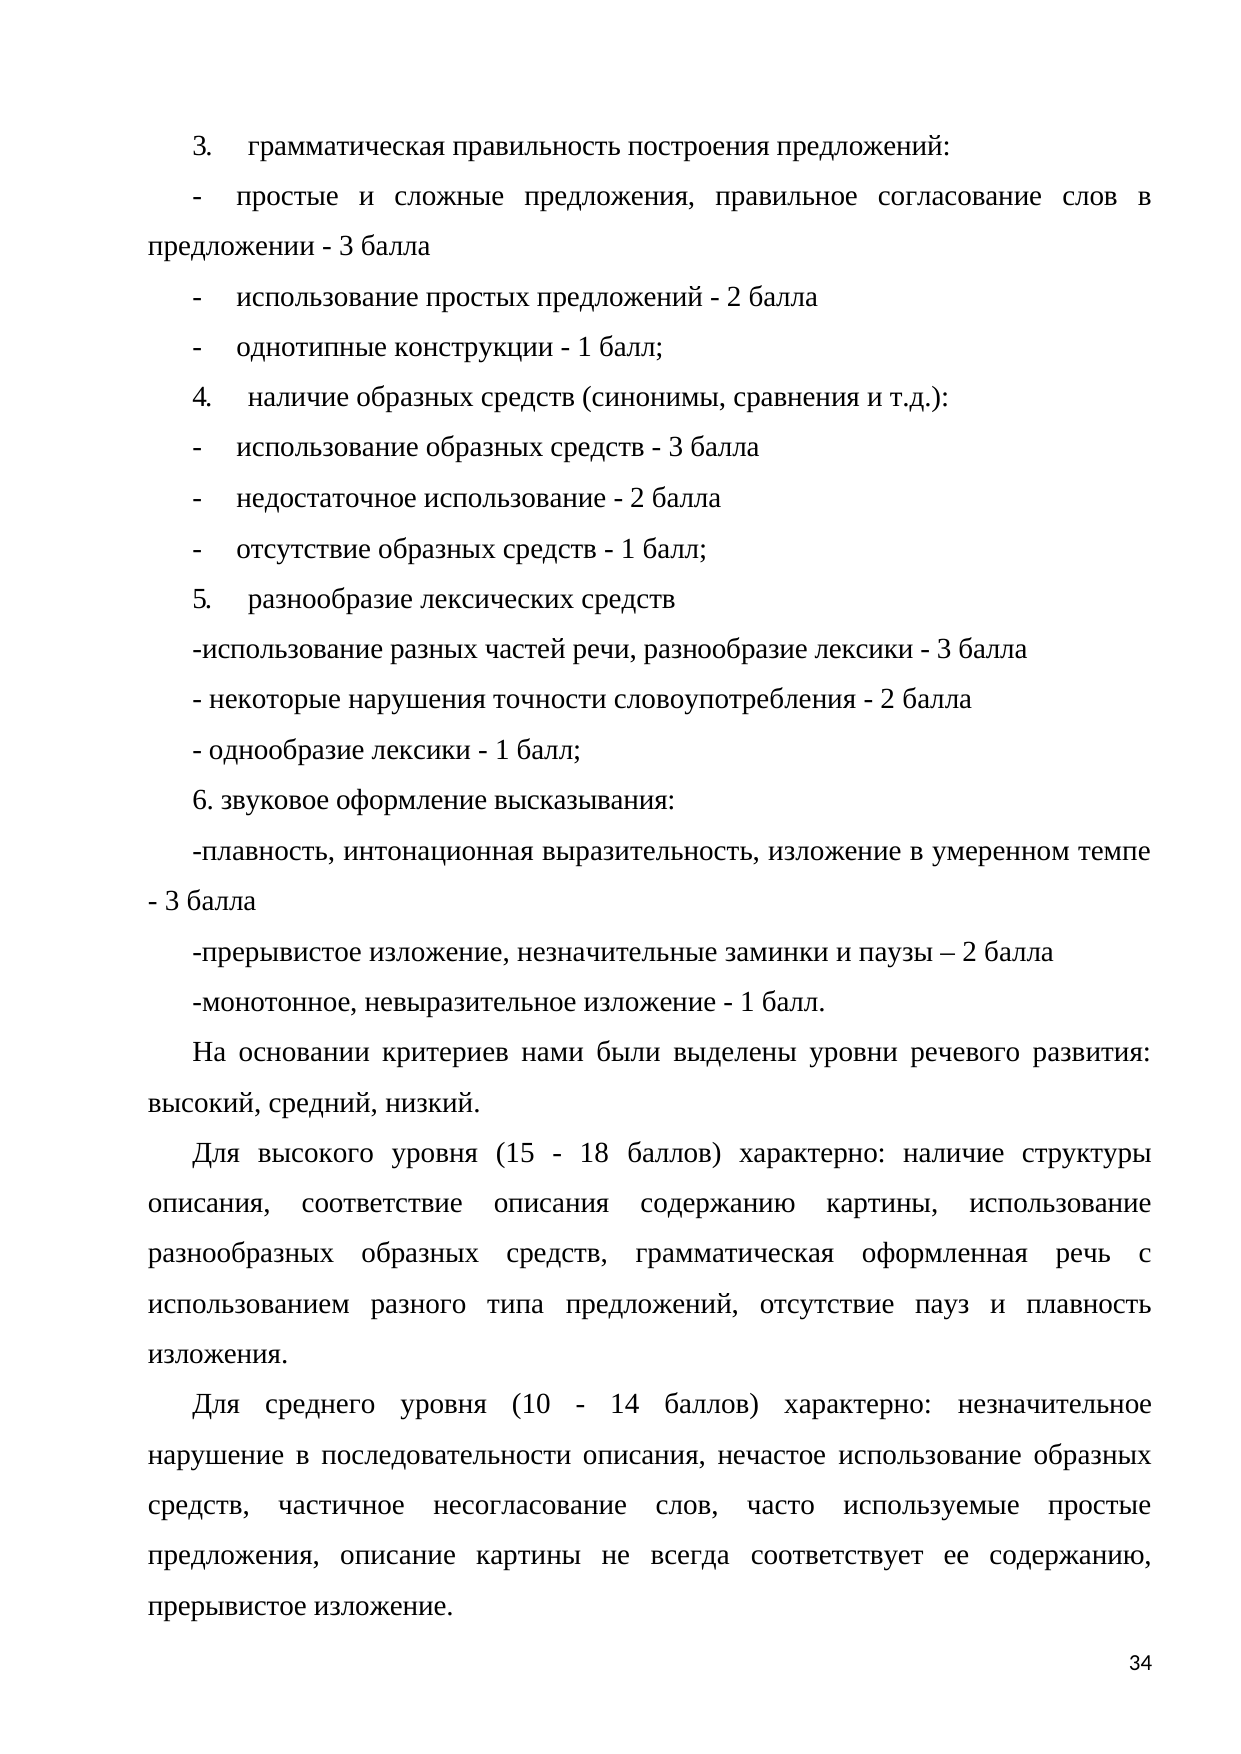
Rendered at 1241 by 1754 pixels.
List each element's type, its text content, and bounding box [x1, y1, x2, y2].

text - однообразие лексики - 1 балл; [148, 732, 1152, 766]
text 4. наличие образных средств (синонимы, сравнения и т.д.): [148, 379, 1152, 413]
text -плавность, интонационная выразительность, изложение в умеренном темпе - 3 балла [148, 833, 1152, 916]
list простые и сложные предложения, правильное согласование слов в предложении - 3 балла [148, 178, 1152, 262]
text Для высокого уровня (15 - 18 баллов) характерно: наличие структуры описания, соответствие описания содержанию картины, использование разнообразных образных средств, грамматическая оформленная речь с использованием разного типа предложений, отсутствие пауз и плавность изложения. [148, 1135, 1152, 1370]
list использование образных средств - 3 балла [148, 429, 1152, 463]
list отсутствие образных средств - 1 балл; [148, 531, 1152, 564]
text -прерывистое изложение, незначительные заминки и паузы – 2 балла [148, 934, 1152, 967]
text -монотонное, невыразительное изложение - 1 балл. [148, 984, 1152, 1018]
list недостаточное использование - 2 балла [148, 480, 1152, 514]
text Для среднего уровня (10 - 14 баллов) характерно: незначительное нарушение в последовательности описания, нечастое использование образных средств, частичное несогласование слов, часто используемые простые предложения, описание картины не всегда соответствует ее содержанию, прерывистое изложение. [148, 1387, 1152, 1621]
text 6. звуковое оформление высказывания: [148, 782, 1152, 816]
text 3. грамматическая правильность построения предложений: [148, 128, 1152, 161]
text -использование разных частей речи, разнообразие лексики - 3 балла [148, 631, 1152, 665]
text На основании критериев нами были выделены уровни речевого развития: высокий, средний, низкий. [148, 1034, 1152, 1118]
text 5. разнообразие лексических средств [148, 581, 1152, 614]
list использование простых предложений - 2 балла [148, 279, 1152, 312]
text - некоторые нарушения точности словоупотребления - 2 балла [148, 682, 1152, 715]
list однотипные конструкции - 1 балл; [148, 329, 1152, 362]
